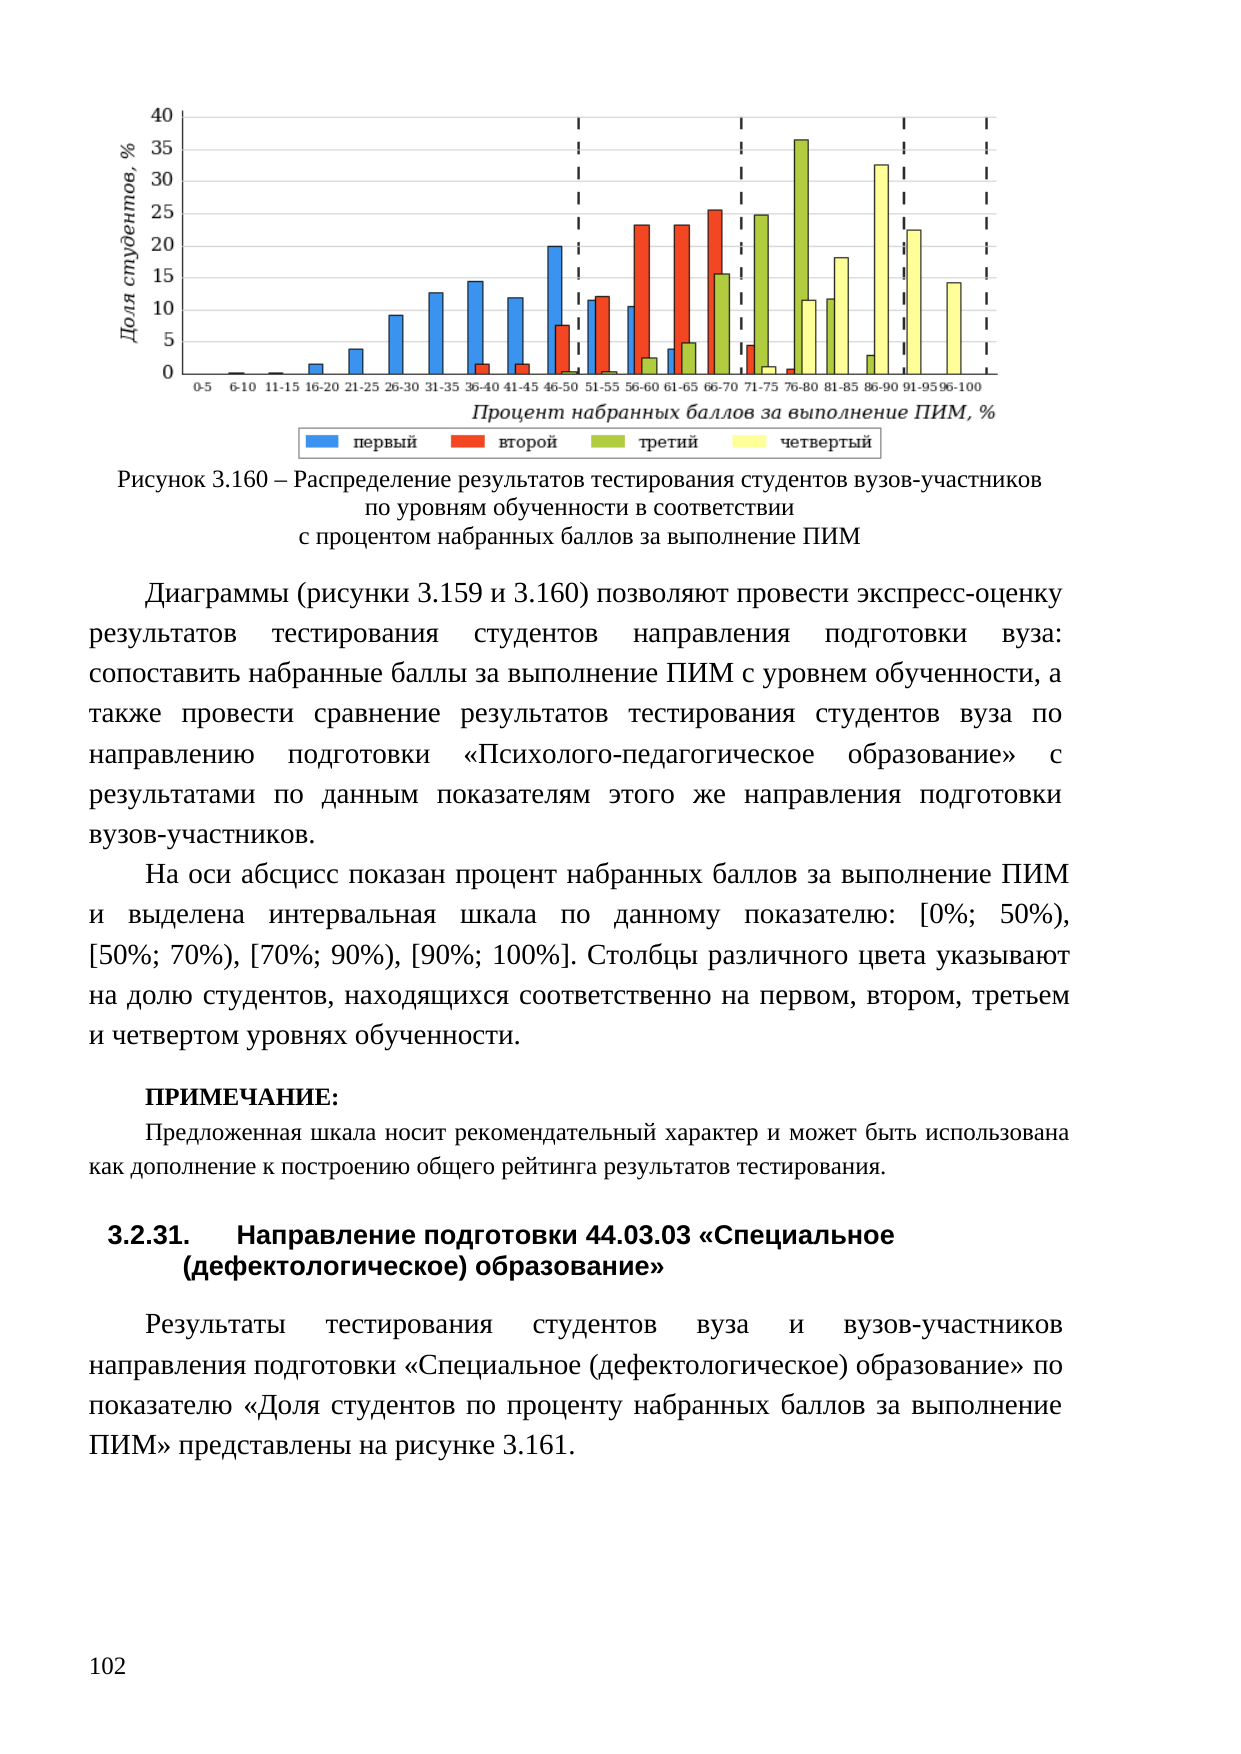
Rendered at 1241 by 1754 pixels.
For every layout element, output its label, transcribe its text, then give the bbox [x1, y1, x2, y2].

text ПРИМЕЧАНИЕ: [89, 1082, 1071, 1111]
text Предложенная шкала носит рекомендательный характер и может быть использована как дополнение к построению общего рейтинга результатов тестирования. [89, 1117, 1071, 1180]
subtitle Направление подготовки 44.03.03 «Специальное (дефектологическое) образование» [107, 1219, 1063, 1282]
text Диаграммы (рисунки 3.159 и 3.160) позволяют провести экспресс-оценку результатов тестирования студентов направления подготовки вуза: сопоставить набранные баллы за выполнение ПИМ с уровнем обученности, а также провести сравнение результатов тестирования студентов вуза по направлению подготовки «Психолого-педагогическое образование» с результатами по данным показателям этого же направления подготовки вузов-участников. [89, 575, 1063, 850]
text Результаты тестирования студентов вуза и вузов-участников направления подготовки «Специальное (дефектологическое) образование» по показателю «Доля студентов по проценту набранных баллов за выполнение ПИМ» представлены на рисунке 3.161. [89, 1307, 1063, 1461]
picture [107, 88, 1053, 464]
text На оси абсцисс показан процент набранных баллов за выполнение ПИМ и выделена интервальная шкала по данному показателю: [0%; 50%), [50%; 70%), [70%; 90%), [90%; 100%]. Столбцы различного цвета указывают на долю студентов, находящихся соответственно на первом, втором, третьем и четвертом уровнях обученности. [89, 856, 1071, 1051]
